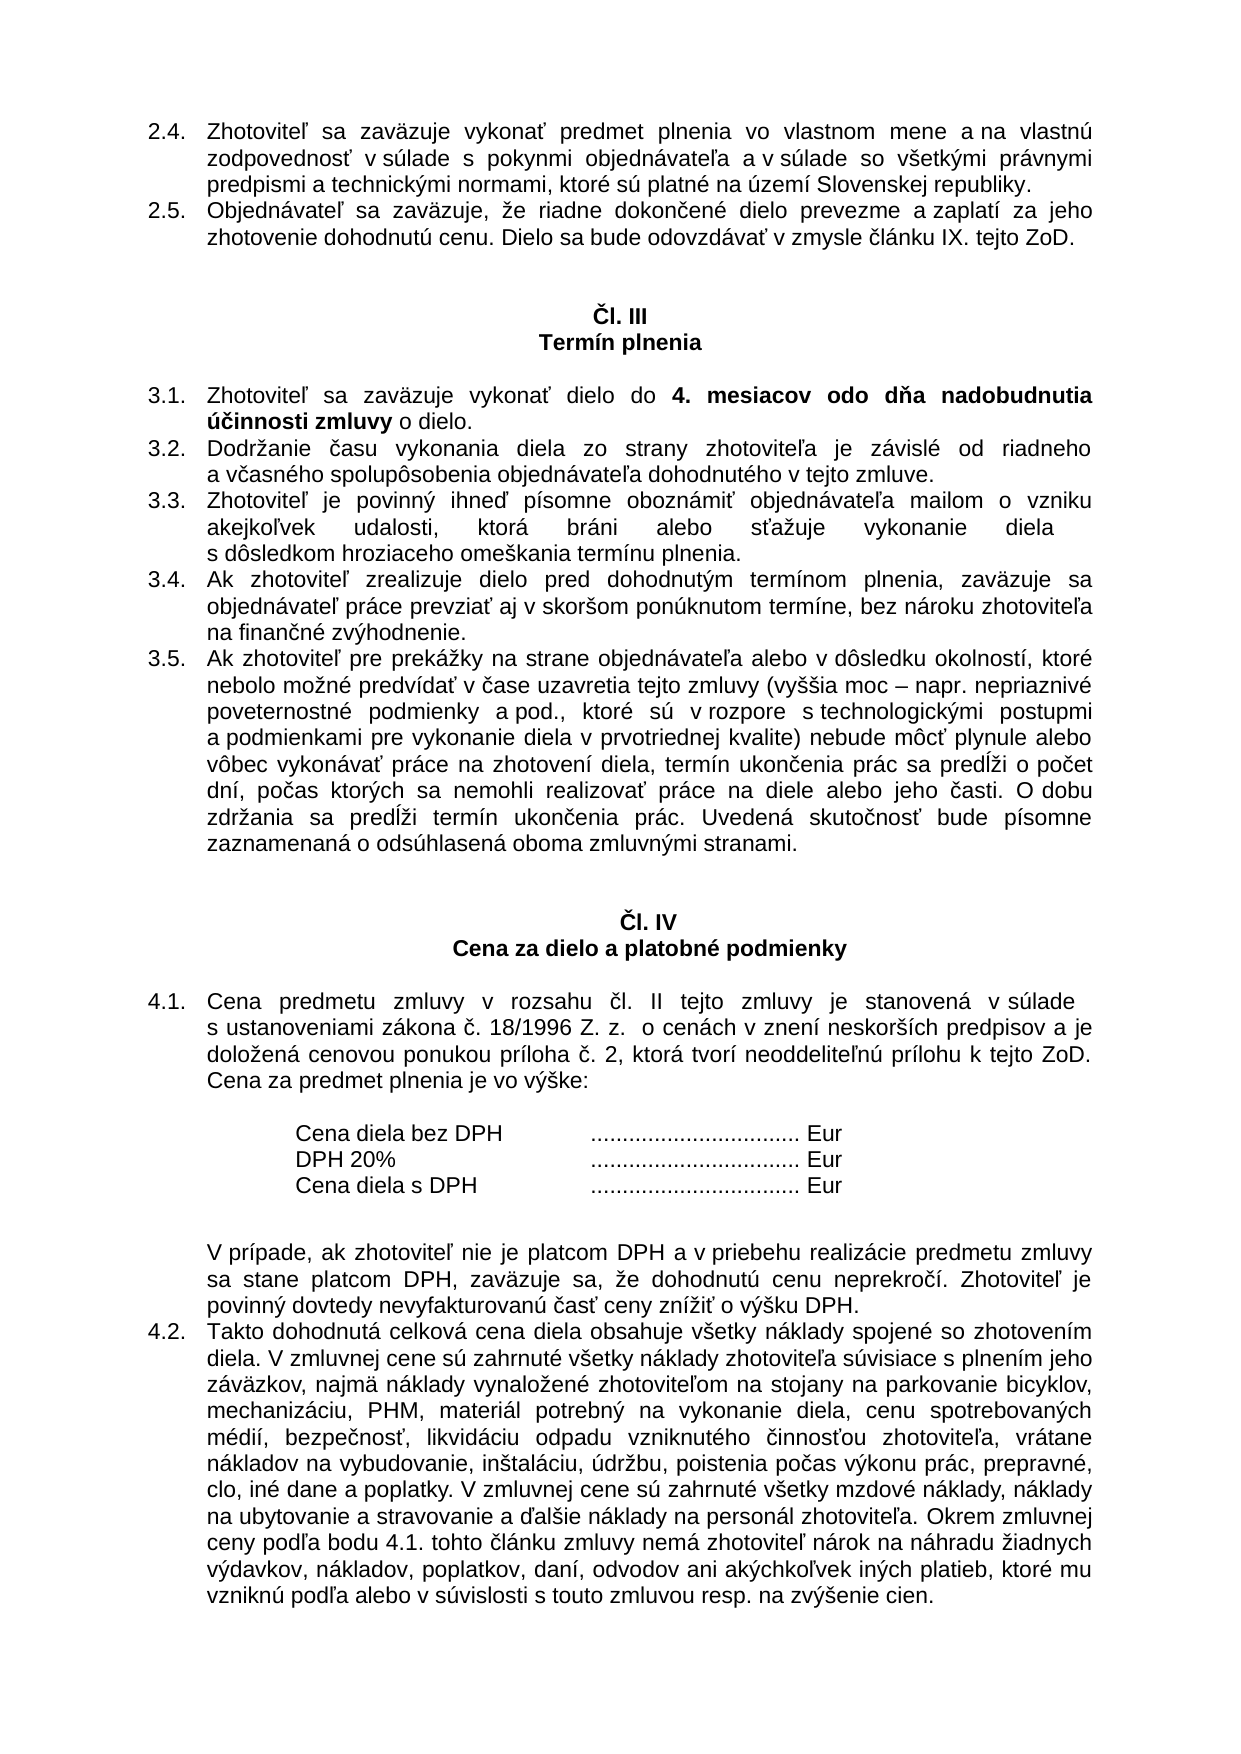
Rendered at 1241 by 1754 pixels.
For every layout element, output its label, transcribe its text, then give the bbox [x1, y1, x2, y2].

list Ak zhotoviteľ pre prekážky na strane objednávateľa alebo v dôsledku okolností, ktoré nebolo možné predvídať v čase uzavretia tejto zmluvy (vyššia moc – napr. nepriaznivé poveternostné podmienky a pod., ktoré sú v rozpore s technologickými postupmi a podmienkami pre vykonanie diela v prvotriednej kvalite) nebude môcť plynule alebo vôbec vykonávať práce na zhotovení diela, termín ukončenia prác sa predĺži o počet dní, počas ktorých sa nemohli realizovať práce na diele alebo jeho časti. O dobu zdržania sa predĺži termín ukončenia prác. Uvedená skutočnosť bude písomne zaznamenaná o odsúhlasená oboma zmluvnými stranami. [148, 645, 1093, 856]
list Zhotoviteľ sa zaväzuje vykonať dielo do 4. mesiacov odo dňa nadobudnutia účinnosti zmluvy o dielo. [148, 382, 1093, 434]
text DPH 20% ................................. Eur [148, 1146, 1093, 1172]
list Dodržanie času vykonania diela zo strany zhotoviteľa je závislé od riadneho a včasného spolupôsobenia objednávateľa dohodnutého v tejto zmluve. [148, 434, 1093, 487]
text Čl. IV [204, 909, 1093, 935]
text Cena diela s DPH ................................. Eur [148, 1172, 1093, 1199]
text V prípade, ak zhotoviteľ nie je platcom DPH a v priebehu realizácie predmetu zmluvy sa stane platcom DPH, zaväzuje sa, že dohodnutú cenu neprekročí. Zhotoviteľ je povinný dovtedy nevyfakturovanú časť ceny znížiť o výšku DPH. [207, 1239, 1093, 1318]
list Cena za dielo a platobné podmienky [207, 935, 1093, 962]
text Cena diela bez DPH ................................. Eur [148, 1120, 1093, 1146]
list Ak zhotoviteľ zrealizuje dielo pred dohodnutým termínom plnenia, zaväzuje sa objednávateľ práce prevziať aj v skoršom ponúknutom termíne, bez nároku zhotoviteľa na finančné zvýhodnenie. [148, 566, 1093, 645]
list Objednávateľ sa zaväzuje, že riadne dokončené dielo prevezme a zaplatí za jeho zhotovenie dohodnutú cenu. Dielo sa bude odovzdávať v zmysle článku IX. tejto ZoD. [148, 197, 1093, 250]
list Cena predmetu zmluvy v rozsahu čl. II tejto zmluvy je stanovená v súlade s ustanoveniami zákona č. 18/1996 Z. z. o cenách v znení neskorších predpisov a je doložená cenovou ponukou príloha č. 2, ktorá tvorí neoddeliteľnú prílohu k tejto ZoD. Cena za predmet plnenia je vo výške: [148, 988, 1093, 1093]
list Termín plnenia [148, 329, 1093, 355]
list Zhotoviteľ sa zaväzuje vykonať predmet plnenia vo vlastnom mene a na vlastnú zodpovednosť v súlade s pokynmi objednávateľa a v súlade so všetkými právnymi predpismi a technickými normami, ktoré sú platné na území Slovenskej republiky. [148, 118, 1093, 197]
text 4.2. Takto dohodnutá celková cena diela obsahuje všetky náklady spojené so zhotovením diela. V zmluvnej cene sú zahrnuté všetky náklady zhotoviteľa súvisiace s plnením jeho záväzkov, najmä náklady vynaložené zhotoviteľom na stojany na parkovanie bicyklov, mechanizáciu, PHM, materiál potrebný na vykonanie diela, cenu spotrebovaných médií, bezpečnosť, likvidáciu odpadu vzniknutého činnosťou zhotoviteľa, vrátane nákladov na vybudovanie, inštaláciu, údržbu, poistenia počas výkonu prác, prepravné, clo, iné dane a poplatky. V zmluvnej cene sú zahrnuté všetky mzdové náklady, náklady na ubytovanie a stravovanie a ďalšie náklady na personál zhotoviteľa. Okrem zmluvnej ceny podľa bodu 4.1. tohto článku zmluvy nemá zhotoviteľ nárok na náhradu žiadnych výdavkov, nákladov, poplatkov, daní, odvodov ani akýchkoľvek iných platieb, ktoré mu vzniknú podľa alebo v súvislosti s touto zmluvou resp. na zvýšenie cien. [148, 1318, 1093, 1608]
list Zhotoviteľ je povinný ihneď písomne oboznámiť objednávateľa mailom o vzniku akejkoľvek udalosti, ktorá bráni alebo sťažuje vykonanie diela s dôsledkom hroziaceho omeškania termínu plnenia. [148, 487, 1093, 566]
text Čl. III [148, 303, 1093, 329]
